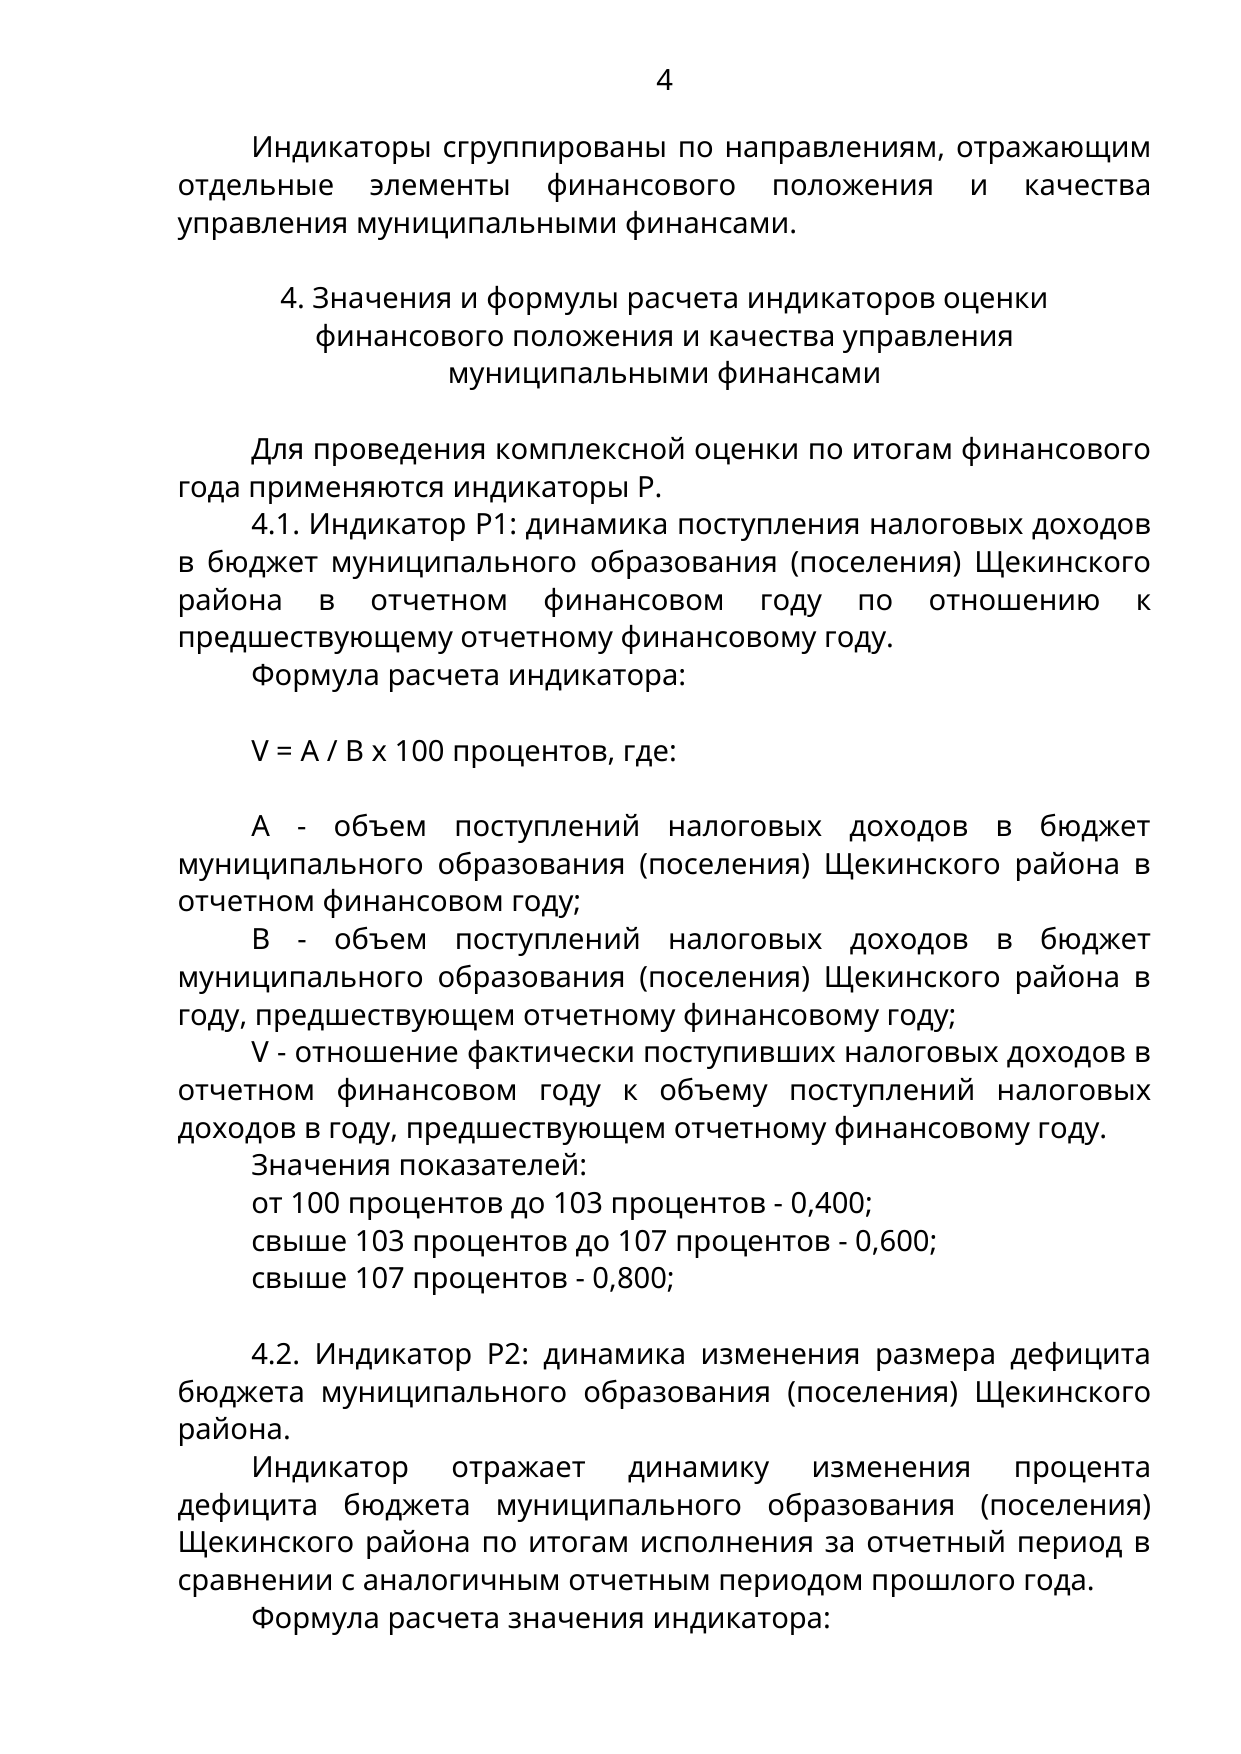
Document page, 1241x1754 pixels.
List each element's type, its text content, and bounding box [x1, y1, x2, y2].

text Формула расчета индикатора: [177, 655, 1152, 693]
text V - отношение фактически поступивших налоговых доходов в отчетном финансовом году к объему поступлений налоговых доходов в году, предшествующем отчетному финансовому году. [177, 1032, 1152, 1146]
text от 100 процентов до 103 процентов - 0,400; [177, 1183, 1152, 1221]
text V = A / B x 100 процентов, где: [177, 731, 1152, 768]
text Значения показателей: [177, 1146, 1152, 1183]
text 4.1. Индикатор P1: динамика поступления налоговых доходов в бюджет муниципального образования (поселения) Щекинского района в отчетном финансовом году по отношению к предшествующему отчетному финансовому году. [177, 504, 1152, 655]
text 4. Значения и формулы расчета индикаторов оценки [177, 278, 1152, 316]
text Индикаторы сгруппированы по направлениям, отражающим отдельные элементы финансового положения и качества управления муниципальными финансами. [177, 127, 1152, 241]
text свыше 103 процентов до 107 процентов - 0,600; [177, 1221, 1152, 1259]
text муниципальными финансами [177, 354, 1152, 391]
text A - объем поступлений налоговых доходов в бюджет муниципального образования (поселения) Щекинского района в отчетном финансовом году; [177, 806, 1152, 919]
text Формула расчета значения индикатора: [177, 1598, 1152, 1636]
text Для проведения комплексной оценки по итогам финансового года применяются индикаторы P. [177, 429, 1152, 504]
text Индикатор отражает динамику изменения процента дефицита бюджета муниципального образования (поселения) Щекинского района по итогам исполнения за отчетный период в сравнении с аналогичным отчетным периодом прошлого года. [177, 1447, 1152, 1598]
text 4.2. Индикатор P2: динамика изменения размера дефицита бюджета муниципального образования (поселения) Щекинского района. [177, 1334, 1152, 1447]
text B - объем поступлений налоговых доходов в бюджет муниципального образования (поселения) Щекинского района в году, предшествующем отчетному финансовому году; [177, 919, 1152, 1032]
text свыше 107 процентов - 0,800; [177, 1259, 1152, 1296]
text финансового положения и качества управления [177, 316, 1152, 354]
